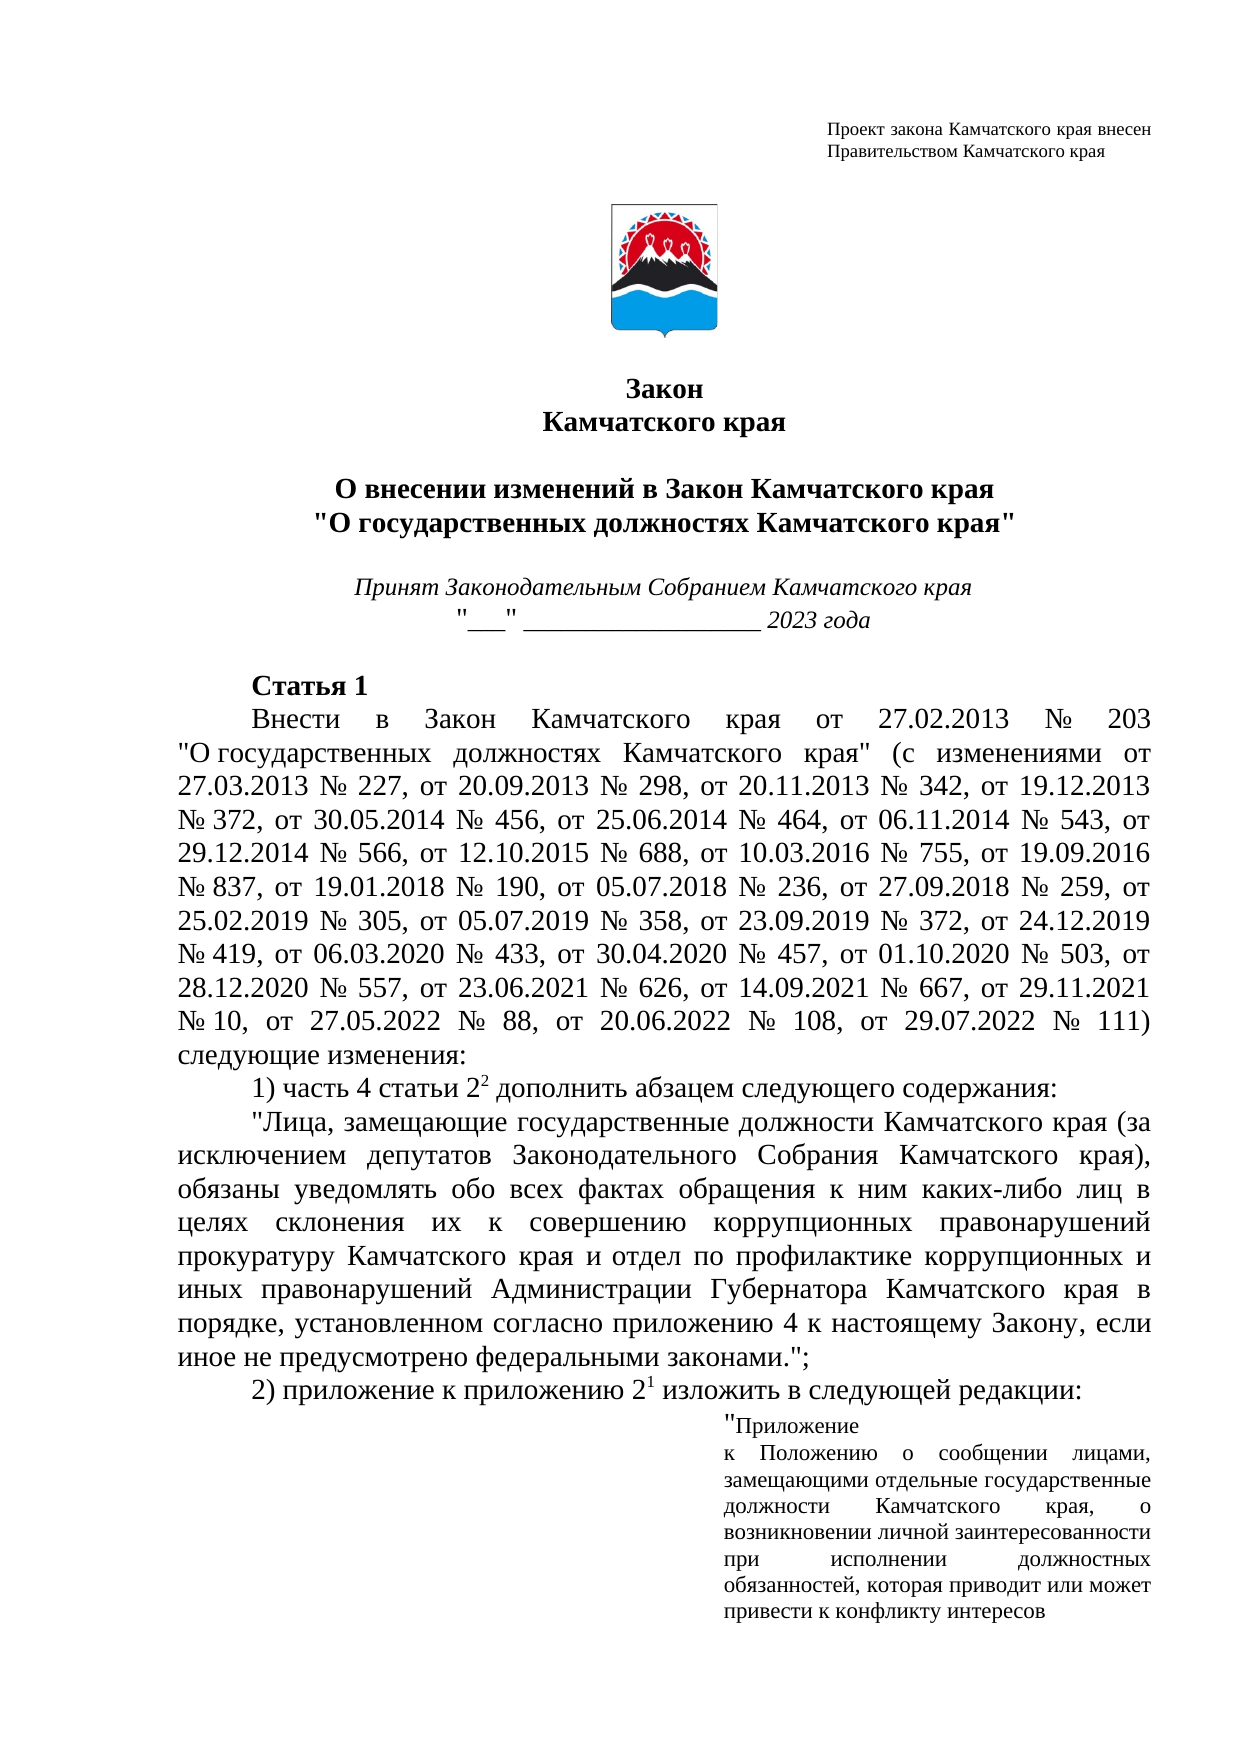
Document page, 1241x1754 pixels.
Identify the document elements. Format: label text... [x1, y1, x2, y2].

text Проект закона Камчатского края внесен Правительством Камчатского края [827, 118, 1152, 161]
text Камчатского края [177, 404, 1152, 438]
text "Приложение [723, 1406, 1152, 1439]
text Статья 1 [177, 668, 1152, 701]
text Принят Законодательным Собранием Камчатского края [177, 572, 1152, 601]
picture [611, 204, 718, 310]
text "О государственных должностях Камчатского края" [177, 505, 1152, 538]
text "Лица, замещающие государственные должности Камчатского края (за исключением депутатов Законодательного Собрания Камчатского края), обязаны уведомлять обо всех фактах обращения к ним каких-либо лиц в целях склонения их к совершению коррупционных правонарушений прокуратуру Камчатского края и отдел по профилактике коррупционных и иных правонарушений Администрации Губернатора Камчатского края в порядке, установленном согласно приложению 4 к настоящему Закону, если иное не предусмотрено федеральными законами."; [177, 1104, 1152, 1372]
text Внести в Закон Камчатского края от 27.02.2013 № 203 "О государственных должностях Камчатского края" (с изменениями от 27.03.2013 № 227, от 20.09.2013 № 298, от 20.11.2013 № 342, от 19.12.2013 № 372, от 30.05.2014 № 456, от 25.06.2014 № 464, от 06.11.2014 № 543, от 29.12.2014 № 566, от 12.10.2015 № 688, от 10.03.2016 № 755, от 19.09.2016 № 837, от 19.01.2018 № 190, от 05.07.2018 № 236, от 27.09.2018 № 259, от 25.02.2019 № 305, от 05.07.2019 № 358, от 23.09.2019 № 372, от 24.12.2019 № 419, от 06.03.2020 № 433, от 30.04.2020 № 457, от 01.10.2020 № 503, от 28.12.2020 № 557, от 23.06.2021 № 626, от 14.09.2021 № 667, от 29.11.2021 № 10, от 27.05.2022 № 88, от 20.06.2022 № 108, от 29.07.2022 № 111) следующие изменения: [177, 701, 1152, 1070]
text "___" ___________________ 2023 года [177, 601, 1152, 634]
text 2) приложение к приложению 21 изложить в следующей редакции: [177, 1372, 1152, 1406]
text 1) часть 4 статьи 22 дополнить абзацем следующего содержания: [177, 1070, 1152, 1104]
text О внесении изменений в Закон Камчатского края [177, 471, 1152, 505]
text Закон [177, 371, 1152, 404]
picture [611, 322, 718, 338]
text к Положению о сообщении лицами, замещающими отдельные государственные должности Камчатского края, о возникновении личной заинтересованности при исполнении должностных обязанностей, которая приводит или может привести к конфликту интересов [723, 1439, 1152, 1624]
